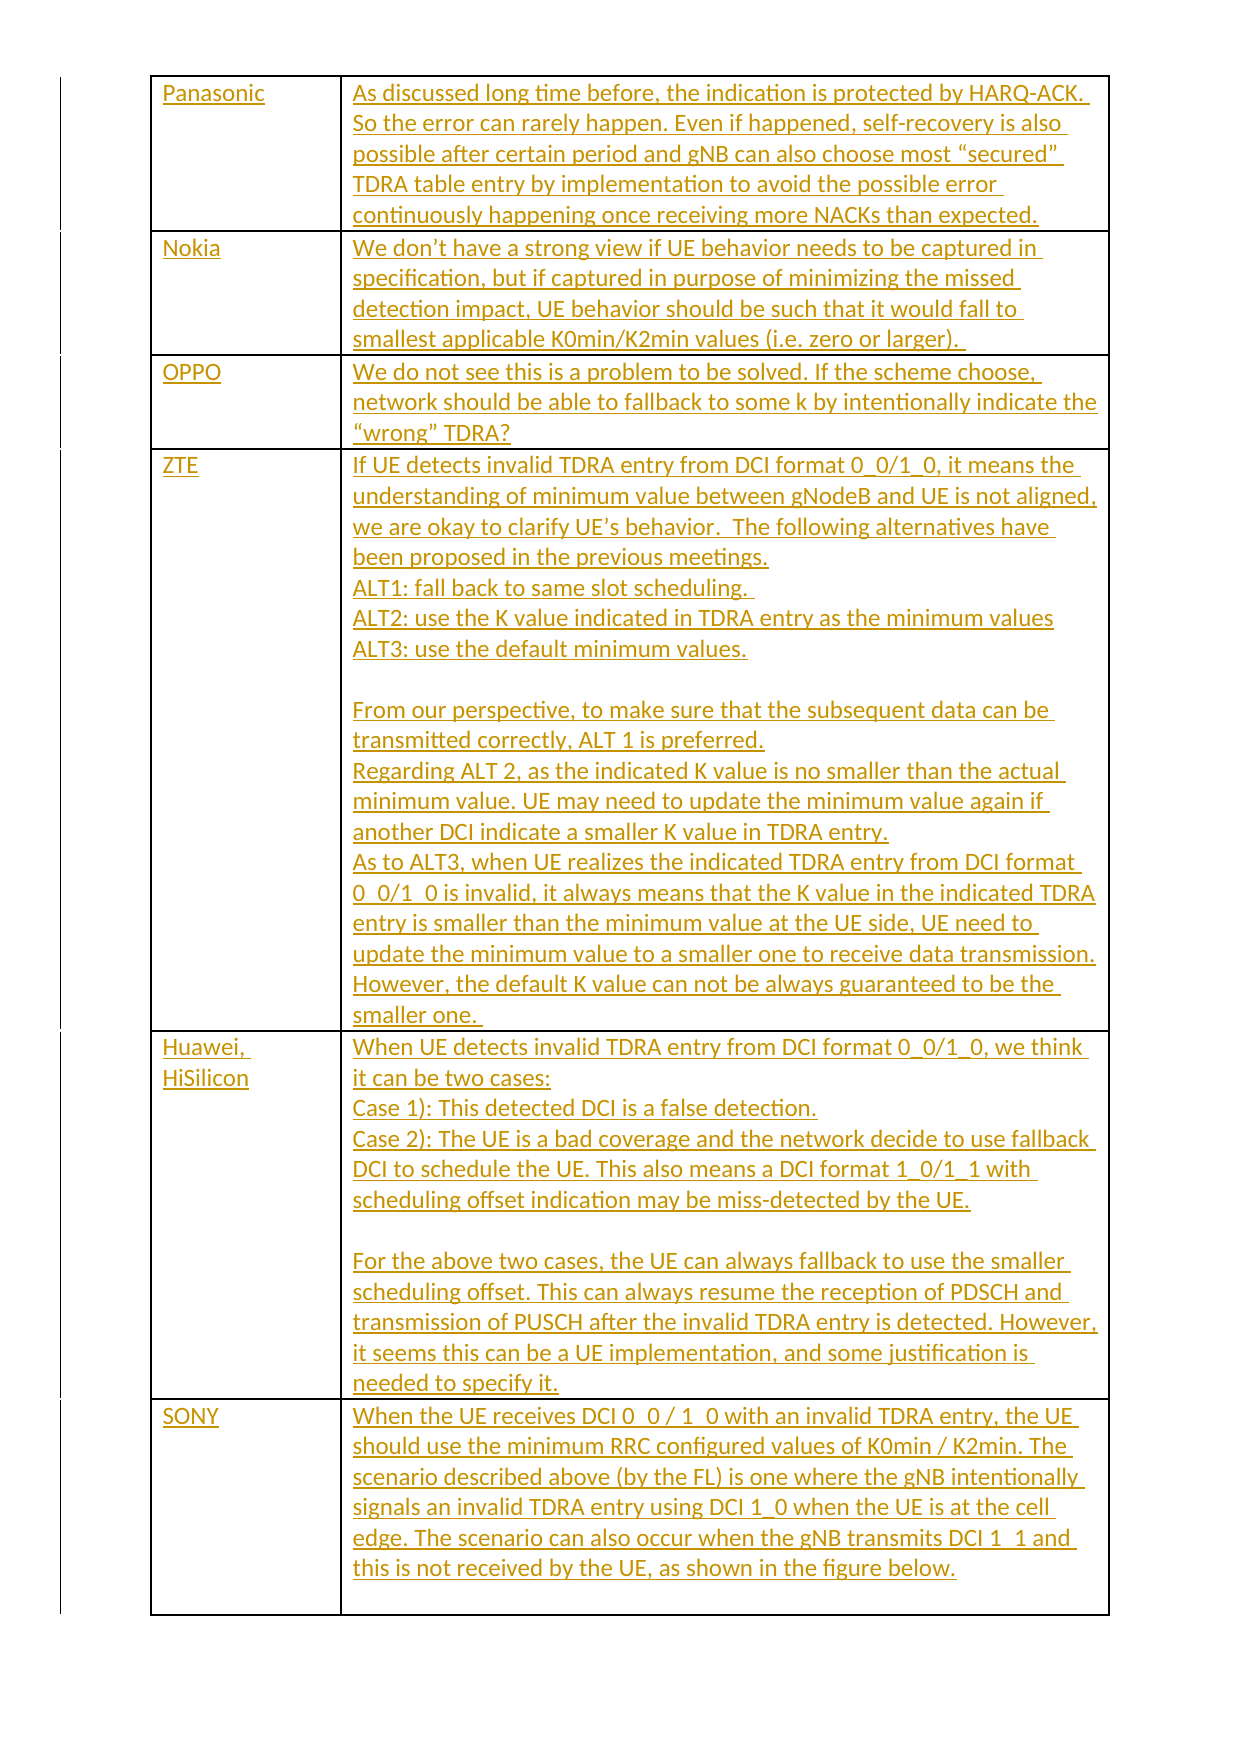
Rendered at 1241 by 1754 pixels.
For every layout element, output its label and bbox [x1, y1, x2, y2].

table_cell [152, 356, 340, 447]
table_cell [342, 232, 1108, 354]
table_cell [152, 450, 340, 1029]
table_cell [342, 356, 1108, 447]
table_cell [342, 450, 1108, 1029]
table_cell [342, 1400, 1108, 1613]
table_cell [152, 1400, 340, 1613]
table_cell [152, 77, 340, 230]
table_cell [342, 77, 1108, 230]
table_cell [152, 1032, 340, 1398]
table_cell [342, 1032, 1108, 1398]
table_cell [152, 232, 340, 354]
